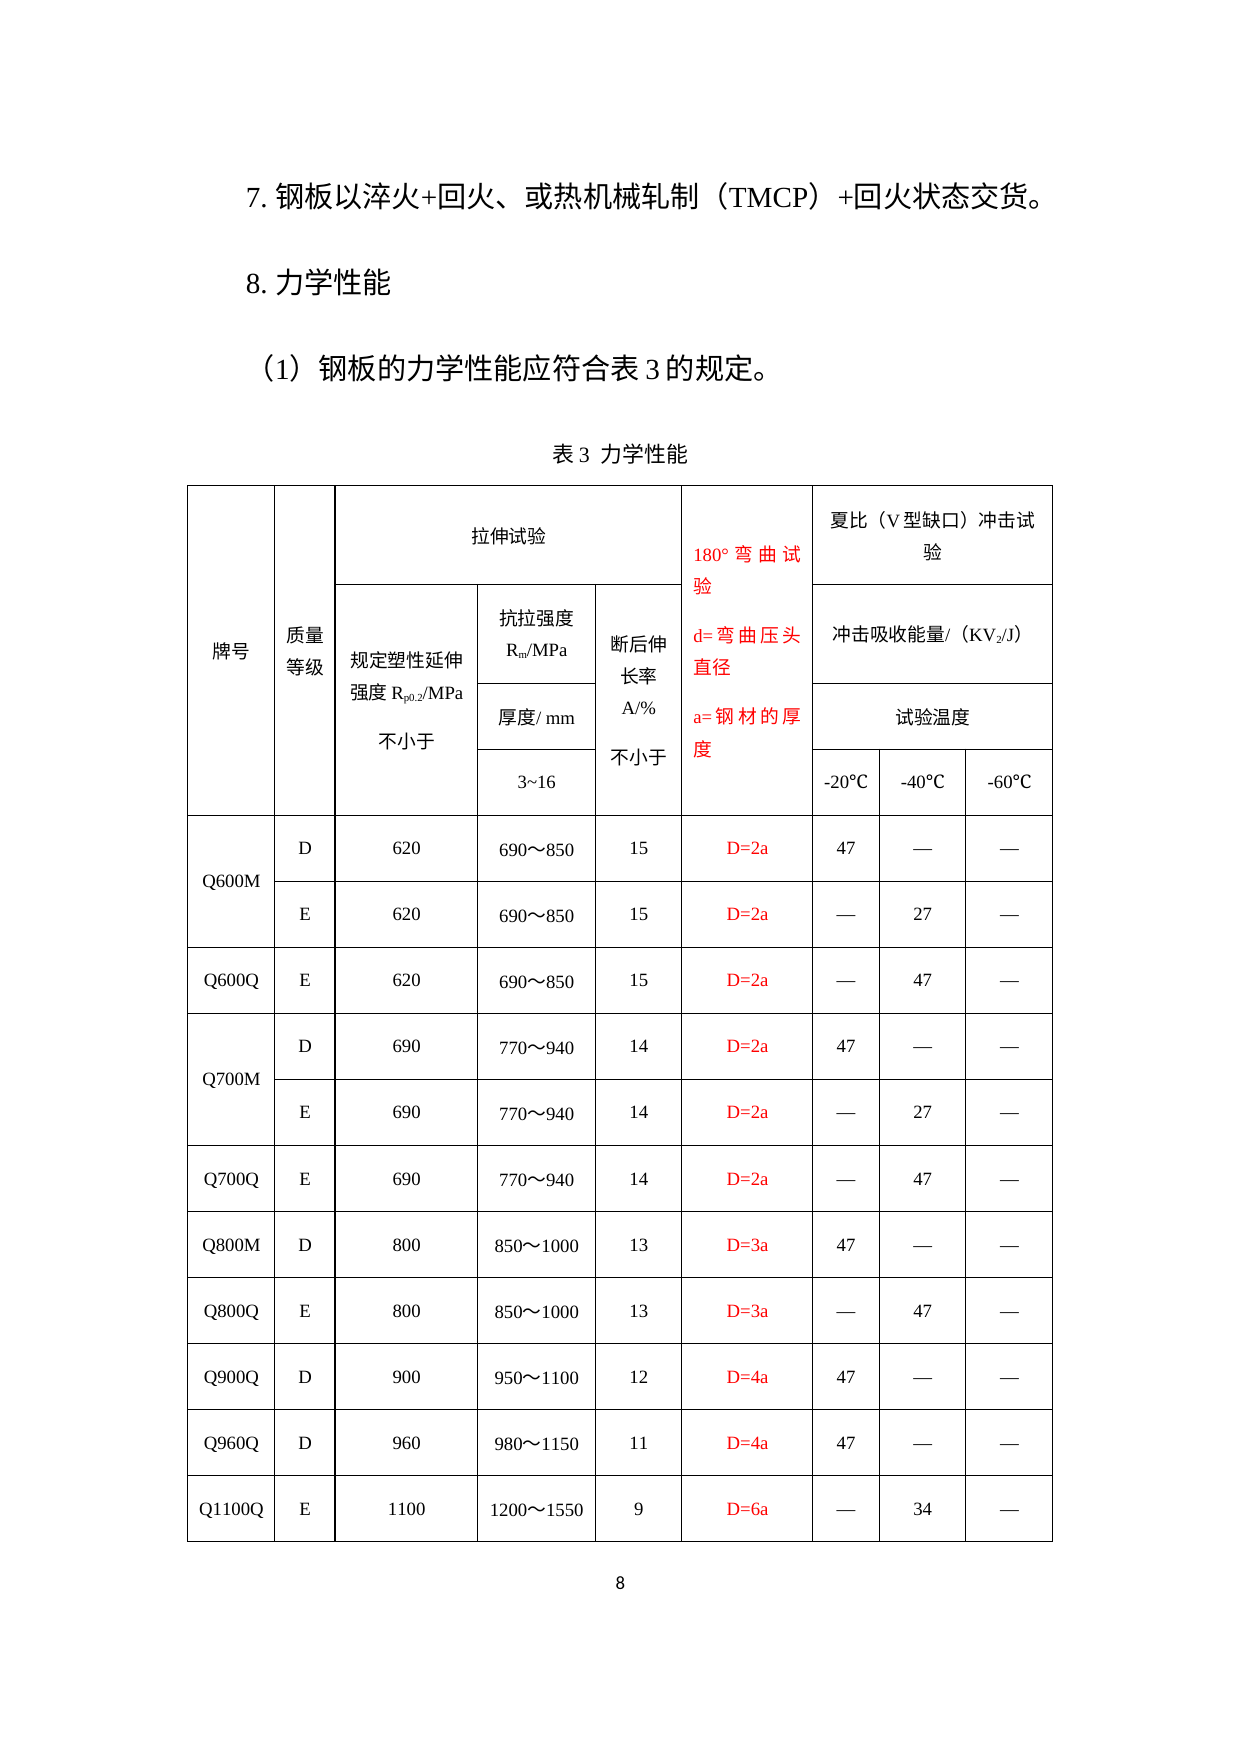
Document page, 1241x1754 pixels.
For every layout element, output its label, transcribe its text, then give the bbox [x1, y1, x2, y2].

text 8. 力学性能 [187, 248, 1053, 313]
table_cell 950～1100 [478, 1344, 595, 1409]
table_cell E [275, 1080, 334, 1145]
table_cell D=2a [682, 1080, 812, 1145]
text 7. 钢板以淬火+回火、或热机械轧制（TMCP）+回火状态交货。 [187, 162, 1053, 227]
table_cell — [813, 882, 879, 947]
table_cell — [813, 948, 879, 1013]
table_cell — [880, 816, 965, 881]
text （1）钢板的力学性能应符合表3的规定。 [187, 334, 1053, 399]
table_cell 15 [596, 816, 681, 881]
table_cell Q600Q [188, 948, 274, 1013]
table_cell 14 [596, 1080, 681, 1145]
table_cell — [966, 1344, 1052, 1409]
table_cell — [880, 1410, 965, 1475]
table_cell 3~16 [478, 750, 595, 814]
table_cell D=2a [682, 1146, 812, 1211]
table_cell E [275, 1476, 334, 1541]
table_cell 12 [596, 1344, 681, 1409]
table_cell 抗拉强度Rm/MPa [478, 585, 595, 682]
table_cell 47 [880, 1278, 965, 1343]
table_cell 断后伸长率A/% 不小于 [596, 585, 681, 814]
table_cell D=6a [682, 1476, 812, 1541]
table_cell -60℃ [966, 750, 1052, 814]
table_cell 9 [596, 1476, 681, 1541]
table_cell 960 [336, 1410, 477, 1475]
table_cell Q700M [188, 1014, 274, 1145]
table_cell 800 [336, 1278, 477, 1343]
table_cell E [275, 1146, 334, 1211]
table_cell — [880, 1344, 965, 1409]
table_cell Q800M [188, 1212, 274, 1277]
text 表3 力学性能 [187, 437, 1053, 469]
table_cell 620 [336, 882, 477, 947]
table_cell D [275, 1410, 334, 1475]
table_cell 47 [880, 1146, 965, 1211]
table_cell 13 [596, 1212, 681, 1277]
table_cell 770～940 [478, 1014, 595, 1079]
table_cell D=2a [682, 816, 812, 881]
table_cell — [880, 1212, 965, 1277]
table_cell 27 [880, 882, 965, 947]
table_cell 47 [813, 816, 879, 881]
table_cell 15 [596, 948, 681, 1013]
table_cell 1100 [336, 1476, 477, 1541]
table_cell 27 [880, 1080, 965, 1145]
table_cell D=3a [682, 1212, 812, 1277]
table_cell 620 [336, 816, 477, 881]
table_cell 47 [813, 1344, 879, 1409]
table_cell — [966, 1146, 1052, 1211]
table_cell -40℃ [880, 750, 965, 814]
table_cell 规定塑性延伸强度Rp0.2/MPa 不小于 [336, 585, 477, 814]
table_header 180°弯曲试验 d=弯曲压头直径 a=钢材的厚度 [682, 486, 812, 814]
table_cell 11 [596, 1410, 681, 1475]
table_cell Q700Q [188, 1146, 274, 1211]
table_cell 900 [336, 1344, 477, 1409]
table_cell 47 [813, 1212, 879, 1277]
table_cell -20℃ [813, 750, 879, 814]
table_cell Q900Q [188, 1344, 274, 1409]
table_cell 14 [596, 1014, 681, 1079]
table_cell 690 [336, 1014, 477, 1079]
table_cell — [966, 1278, 1052, 1343]
table_cell 冲击吸收能量/（KV2/J） [813, 585, 1052, 682]
table_cell — [966, 882, 1052, 947]
table_cell — [966, 1476, 1052, 1541]
table_cell — [813, 1146, 879, 1211]
table_cell 13 [596, 1278, 681, 1343]
table_cell — [966, 1410, 1052, 1475]
table_cell — [966, 1014, 1052, 1079]
table_cell D [275, 1344, 334, 1409]
table_cell 15 [596, 882, 681, 947]
table_cell D [275, 1212, 334, 1277]
table_cell 34 [880, 1476, 965, 1541]
table_cell D=3a [682, 1278, 812, 1343]
table_cell 800 [336, 1212, 477, 1277]
table_cell 试验温度 [813, 684, 1052, 748]
table_cell D [275, 1014, 334, 1079]
table_cell 690～850 [478, 948, 595, 1013]
table_cell — [966, 948, 1052, 1013]
table_cell D=4a [682, 1410, 812, 1475]
table_cell — [966, 1212, 1052, 1277]
table_cell 厚度/ mm [478, 684, 595, 748]
table_cell 690～850 [478, 882, 595, 947]
table_cell — [813, 1278, 879, 1343]
table_cell D=4a [682, 1344, 812, 1409]
table_cell 690 [336, 1080, 477, 1145]
table_cell 690～850 [478, 816, 595, 881]
table_cell 14 [596, 1146, 681, 1211]
table_cell D [275, 816, 334, 881]
table_cell 770～940 [478, 1146, 595, 1211]
table_cell 47 [880, 948, 965, 1013]
table_header 牌号 [188, 486, 274, 814]
table_cell 850～1000 [478, 1278, 595, 1343]
table_cell 620 [336, 948, 477, 1013]
table_header 夏比（V型缺口）冲击试验 [813, 486, 1052, 584]
table_cell 850～1000 [478, 1212, 595, 1277]
table_cell Q800Q [188, 1278, 274, 1343]
table_cell D=2a [682, 948, 812, 1013]
table_cell 980～1150 [478, 1410, 595, 1475]
table_cell E [275, 1278, 334, 1343]
table_cell Q600M [188, 816, 274, 947]
table_cell D=2a [682, 882, 812, 947]
table_cell Q1100Q [188, 1476, 274, 1541]
table_cell — [813, 1476, 879, 1541]
table_header 拉伸试验 [336, 486, 681, 584]
table_cell 1200～1550 [478, 1476, 595, 1541]
table_cell — [813, 1080, 879, 1145]
table_cell 770～940 [478, 1080, 595, 1145]
table_cell E [275, 882, 334, 947]
table_header 质量等级 [275, 486, 334, 814]
table_cell — [880, 1014, 965, 1079]
table_cell 47 [813, 1014, 879, 1079]
table_cell E [275, 948, 334, 1013]
table_cell 47 [813, 1410, 879, 1475]
table_cell — [966, 1080, 1052, 1145]
table_cell Q960Q [188, 1410, 274, 1475]
table_cell — [966, 816, 1052, 881]
table_cell D=2a [682, 1014, 812, 1079]
table_cell 690 [336, 1146, 477, 1211]
